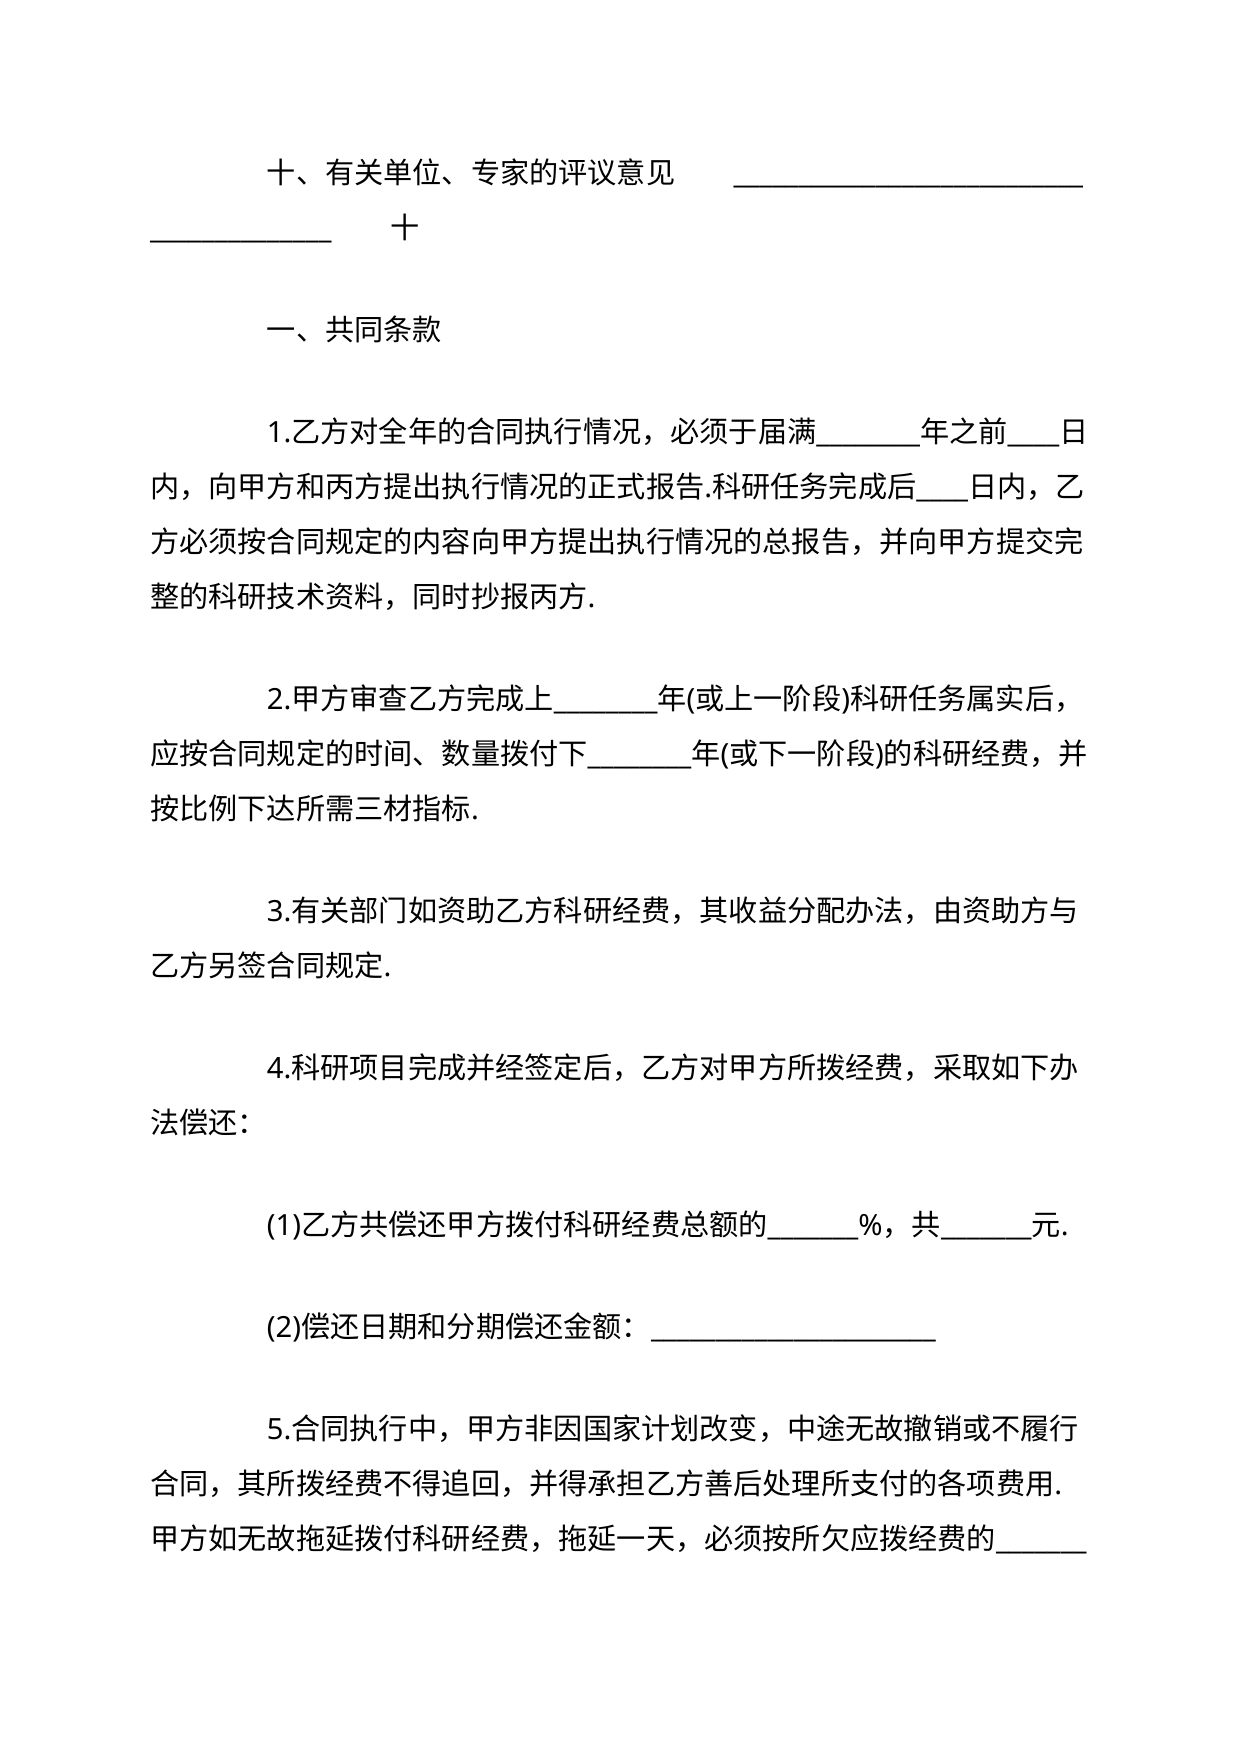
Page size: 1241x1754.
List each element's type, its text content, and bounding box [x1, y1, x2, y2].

text 3.有关部门如资助乙方科研经费，其收益分配办法，由资助方与乙方另签合同规定. [150, 888, 1090, 985]
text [150, 1405, 1090, 1558]
text (1)乙方共偿还甲方拨付科研经费总额的_______%，共_______元. [150, 1201, 1090, 1244]
text 2.甲方审查乙方完成上________年(或上一阶段)科研任务属实后，应按合同规定的时间、数量拨付下________年(或下一阶段)的科研经费，并按比例下达所需三材指标. [150, 676, 1090, 828]
text 一、共同条款 [150, 307, 1090, 349]
text (2)偿还日期和分期偿还金额：______________________ [150, 1303, 1090, 1346]
text 十、有关单位、专家的评议意见 _________________________________________ 十 [150, 150, 1090, 247]
text 4.科研项目完成并经签定后，乙方对甲方所拨经费，采取如下办法偿还： [150, 1044, 1090, 1142]
text 1.乙方对全年的合同执行情况，必须于届满________年之前____日内，向甲方和丙方提出执行情况的正式报告.科研任务完成后____日内，乙方必须按合同规定的内容向甲方提出执行情况的总报告，并向甲方提交完整的科研技术资料，同时抄报丙方. [150, 409, 1090, 616]
